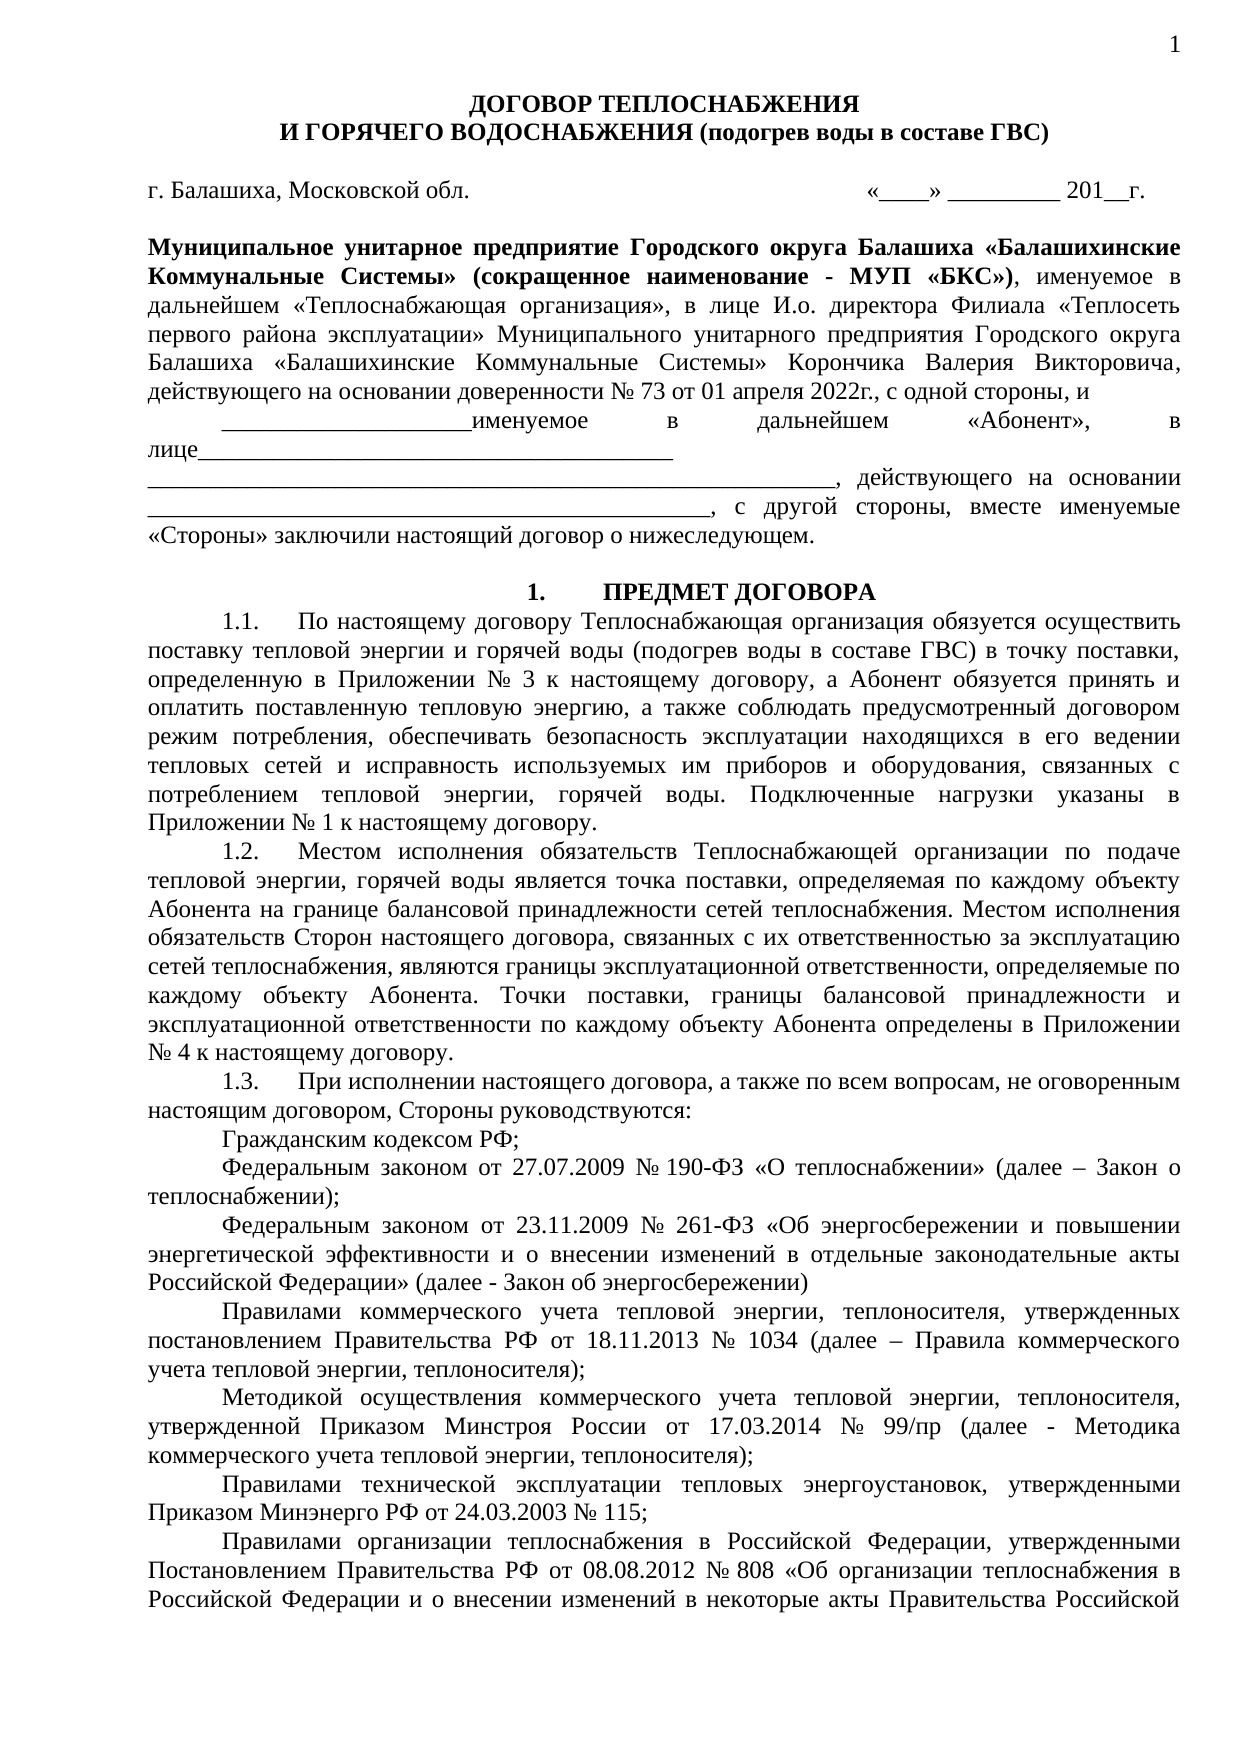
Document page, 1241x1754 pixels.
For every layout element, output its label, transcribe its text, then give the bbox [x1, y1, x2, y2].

text ДОГОВОР ТЕПЛОСНАБЖЕНИЯ [148, 89, 1181, 117]
list По настоящему договору Теплоснабжающая организация обязуется осуществить поставку тепловой энергии и горячей воды (подогрев воды в составе ГВС) в точку поставки, определенную в Приложении № 3 к настоящему договору, а Абонент обязуется принять и оплатить поставленную тепловую энергию, а также соблюдать предусмотренный договором режим потребления, обеспечивать безопасность эксплуатации находящихся в его ведении тепловых сетей и исправность используемых им приборов и оборудования, связанных с потреблением тепловой энергии, горячей воды. Подключенные нагрузки указаны в Приложении № 1 к настоящему договору. [148, 606, 1181, 836]
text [148, 1526, 1181, 1612]
list При исполнении настоящего договора, а также по всем вопросам, не оговоренным настоящим договором, Стороны руководствуются: [148, 1066, 1181, 1124]
text Муниципальное унитарное предприятие Городского округа Балашиха «Балашихинские Коммунальные Системы» (сокращенное наименование - МУП «БКС»), именуемое в дальнейшем «Теплоснабжающая организация», в лице И.о. директора Филиала «Теплосеть первого района эксплуатации» Муниципального унитарного предприятия Городского округа Балашиха «Балашихинские Коммунальные Системы» Корончика Валерия Викторовича, действующего на основании доверенности № 73 от 01 апреля 2022г., с одной стороны, и [148, 232, 1181, 405]
text Федеральным законом от 23.11.2009 № 261-ФЗ «Об энергосбережении и повышении энергетической эффективности и о внесении изменений в отдельные законодательные акты Российской Федерации» (далее - Закон об энергосбережении) [148, 1210, 1181, 1296]
text ____________________именуемое в дальнейшем «Абонент», в лице______________________________________ _______________________________________________________, действующего на основании _____________________________________________, с другой стороны, вместе именуемые «Стороны» заключили настоящий договор о нижеследующем. [148, 405, 1181, 549]
text Правилами коммерческого учета тепловой энергии, теплоносителя, утвержденных постановлением Правительства РФ от 18.11.2013 № 1034 (далее – Правила коммерческого учета тепловой энергии, теплоносителя); [148, 1296, 1181, 1382]
list Местом исполнения обязательств Теплоснабжающей организации по подаче тепловой энергии, горячей воды является точка поставки, определяемая по каждому объекту Абонента на границе балансовой принадлежности сетей теплоснабжения. Местом исполнения обязательств Сторон настоящего договора, связанных с их ответственностью за эксплуатацию сетей теплоснабжения, являются границы эксплуатационной ответственности, определяемые по каждому объекту Абонента. Точки поставки, границы балансовой принадлежности и эксплуатационной ответственности по каждому объекту Абонента определены в Приложении № 4 к настоящему договору. [148, 836, 1181, 1066]
list ПРЕДМЕТ ДОГОВОРА [148, 577, 1181, 606]
text Правилами технической эксплуатации тепловых энергоустановок, утвержденными Приказом Минэнерго РФ от 24.03.2003 № 115; [148, 1469, 1181, 1526]
text Методикой осуществления коммерческого учета тепловой энергии, теплоносителя, утвержденной Приказом Минстроя России от 17.03.2014 № 99/пр (далее - Методика коммерческого учета тепловой энергии, теплоносителя); [148, 1382, 1181, 1469]
text г. Балашиха, Московской обл. «____» _________ 201__г. [148, 175, 1181, 204]
text И ГОРЯЧЕГО ВОДОСНАБЖЕНИЯ (подогрев воды в составе ГВС) [148, 117, 1181, 146]
text Федеральным законом от 27.07.2009 № 190-ФЗ «О теплоснабжении» (далее – Закон о теплоснабжении); [148, 1152, 1181, 1210]
text Гражданским кодексом РФ; [222, 1124, 1181, 1152]
